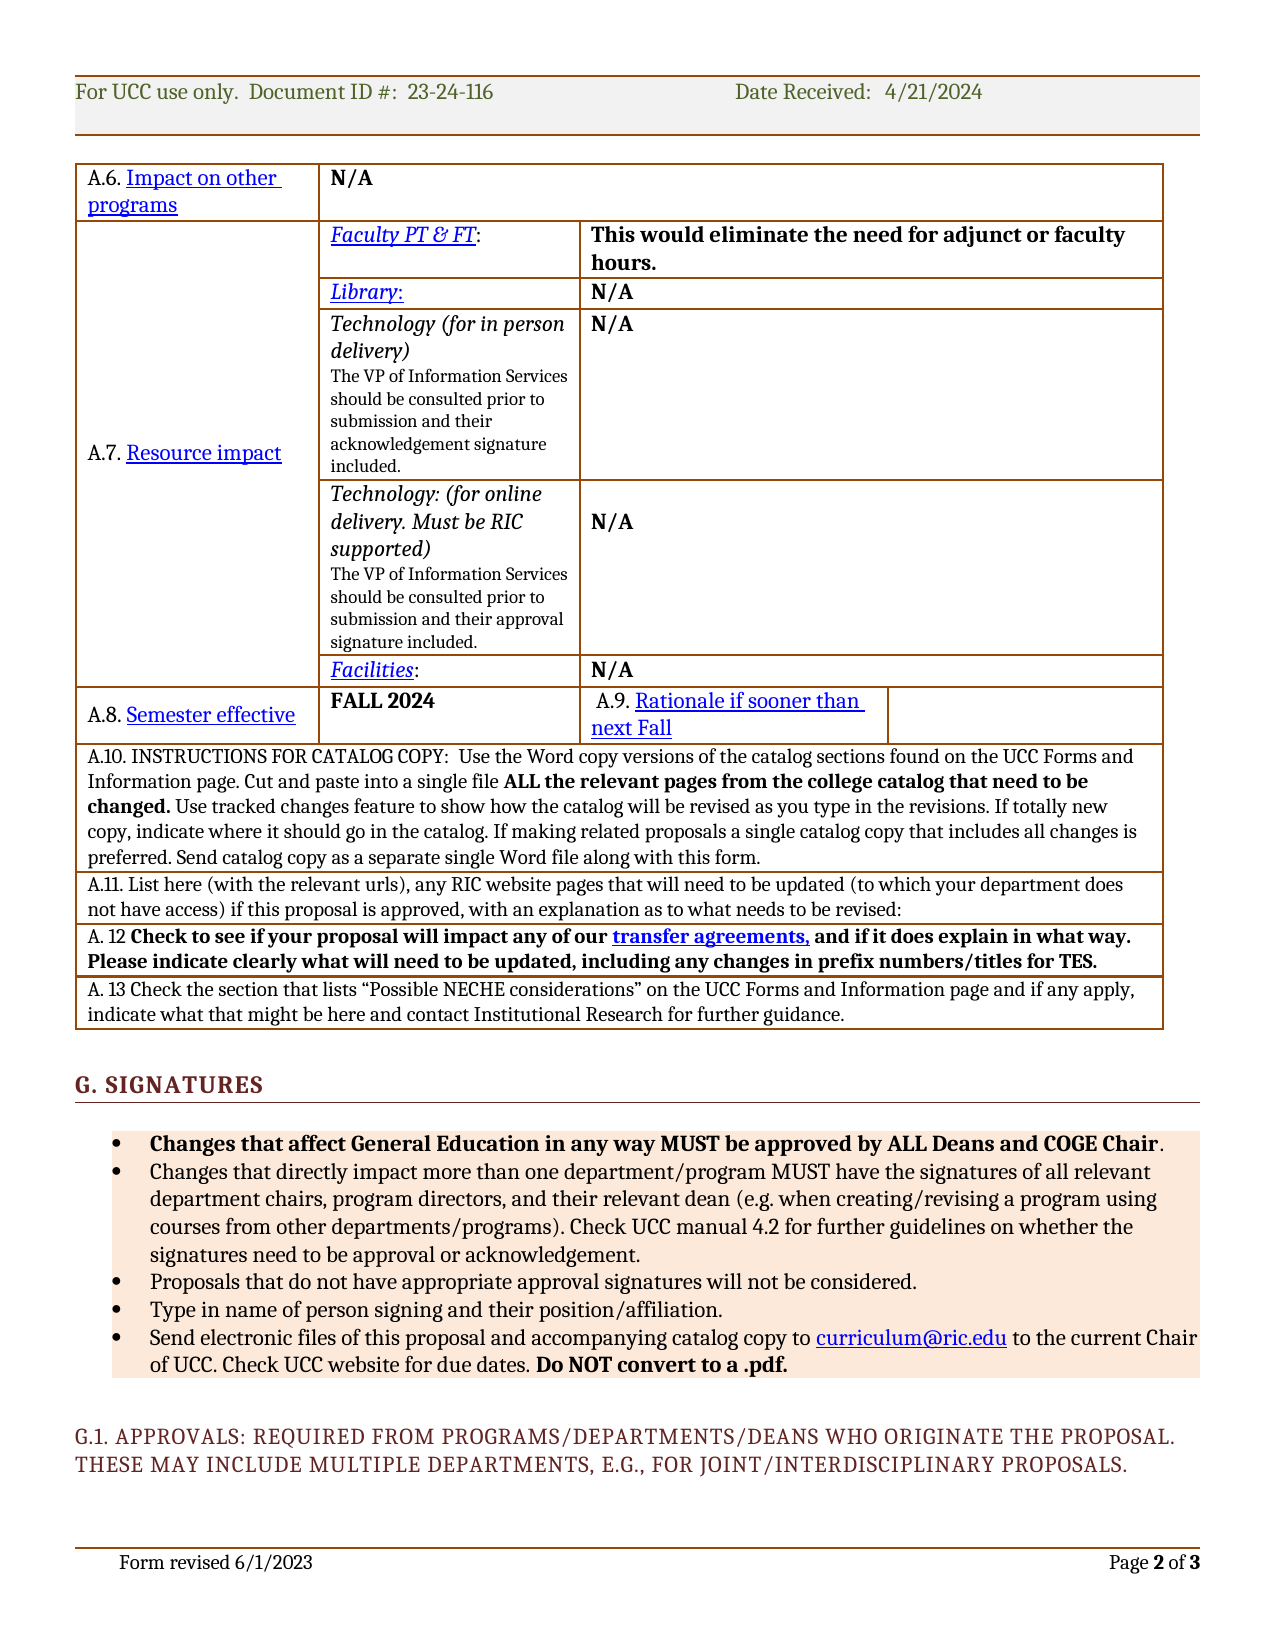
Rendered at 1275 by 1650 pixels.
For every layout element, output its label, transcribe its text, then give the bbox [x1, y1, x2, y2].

table_cell A.11. List here (with the relevant urls), any RIC website pages that will need to be updated (to which your department does not have access) if this proposal is approved, with an explanation as to what needs to be revised: [77, 873, 1162, 923]
table_cell A. 12 Check to see if your proposal will impact any of our transfer agreements, and if it does explain in what way. Please indicate clearly what will need to be updated, including any changes in prefix numbers/titles for TES. [77, 925, 1162, 975]
table_cell Technology (for in person delivery) The VP of Information Services should be consulted prior to submission and their acknowledgement signature included. [320, 310, 579, 479]
table_cell A.8. Semester effective [77, 688, 318, 743]
list Changes that directly impact more than one department/program MUST have the signatures of all relevant department chairs, program directors, and their relevant dean (e.g. when creating/revising a program using courses from other departments/programs). Check UCC manual 4.2 for further guidelines on whether the signatures need to be approval or acknowledgement. [112, 1159, 1200, 1268]
subtitle G.1. Approvals: required from programs/departments/deans who originate the proposal. THESE may include multiple departments, e.g., for joint/interdisciplinary proposals. [75, 1424, 1200, 1478]
table_cell Library: [320, 279, 579, 308]
table_cell This would eliminate the need for adjunct or faculty hours. [581, 222, 1162, 277]
table_cell A.9. Rationale if sooner than next Fall [581, 688, 887, 743]
table_cell A. 13 Check the section that lists “Possible NECHE considerations” on the UCC Forms and Information page and if any apply, indicate what that might be here and contact Institutional Research for further guidance. [77, 978, 1162, 1028]
table_cell A.10. INSTRUCTIONS FOR CATALOG COPY: Use the Word copy versions of the catalog sections found on the UCC Forms and Information page. Cut and paste into a single file ALL the relevant pages from the college catalog that need to be changed. Use tracked changes feature to show how the catalog will be revised as you type in the revisions. If totally new copy, indicate where it should go in the catalog. If making related proposals a single catalog copy that includes all changes is preferred. Send catalog copy as a separate single Word file along with this form. [77, 745, 1162, 871]
table_cell A.6. Impact on other programs [77, 165, 318, 220]
table_cell N/A [581, 279, 1162, 308]
table_cell N/A [581, 481, 1162, 654]
table_cell N/A [581, 310, 1162, 479]
table_cell Facilities: [320, 656, 579, 686]
table_cell Faculty PT & FT: [320, 222, 579, 277]
list Send electronic files of this proposal and accompanying catalog copy to curriculum@ric.edu to the current Chair of UCC. Check UCC website for due dates. Do NOT convert to a .pdf. [112, 1324, 1200, 1378]
table_cell [889, 688, 1162, 743]
table_cell N/A [320, 165, 1162, 220]
list Changes that affect General Education in any way MUST be approved by ALL Deans and COGE Chair. [112, 1131, 1200, 1157]
subtitle G. Signatures [75, 1071, 1200, 1102]
table_cell A.7. Resource impact [77, 222, 318, 686]
table_cell FALL 2024 [320, 688, 579, 743]
table_cell Technology: (for online delivery. Must be RIC supported) The VP of Information Services should be consulted prior to submission and their approval signature included. [320, 481, 579, 654]
list Proposals that do not have appropriate approval signatures will not be considered. [112, 1269, 1200, 1295]
list Type in name of person signing and their position/affiliation. [112, 1297, 1200, 1323]
table_cell N/A [581, 656, 1162, 686]
